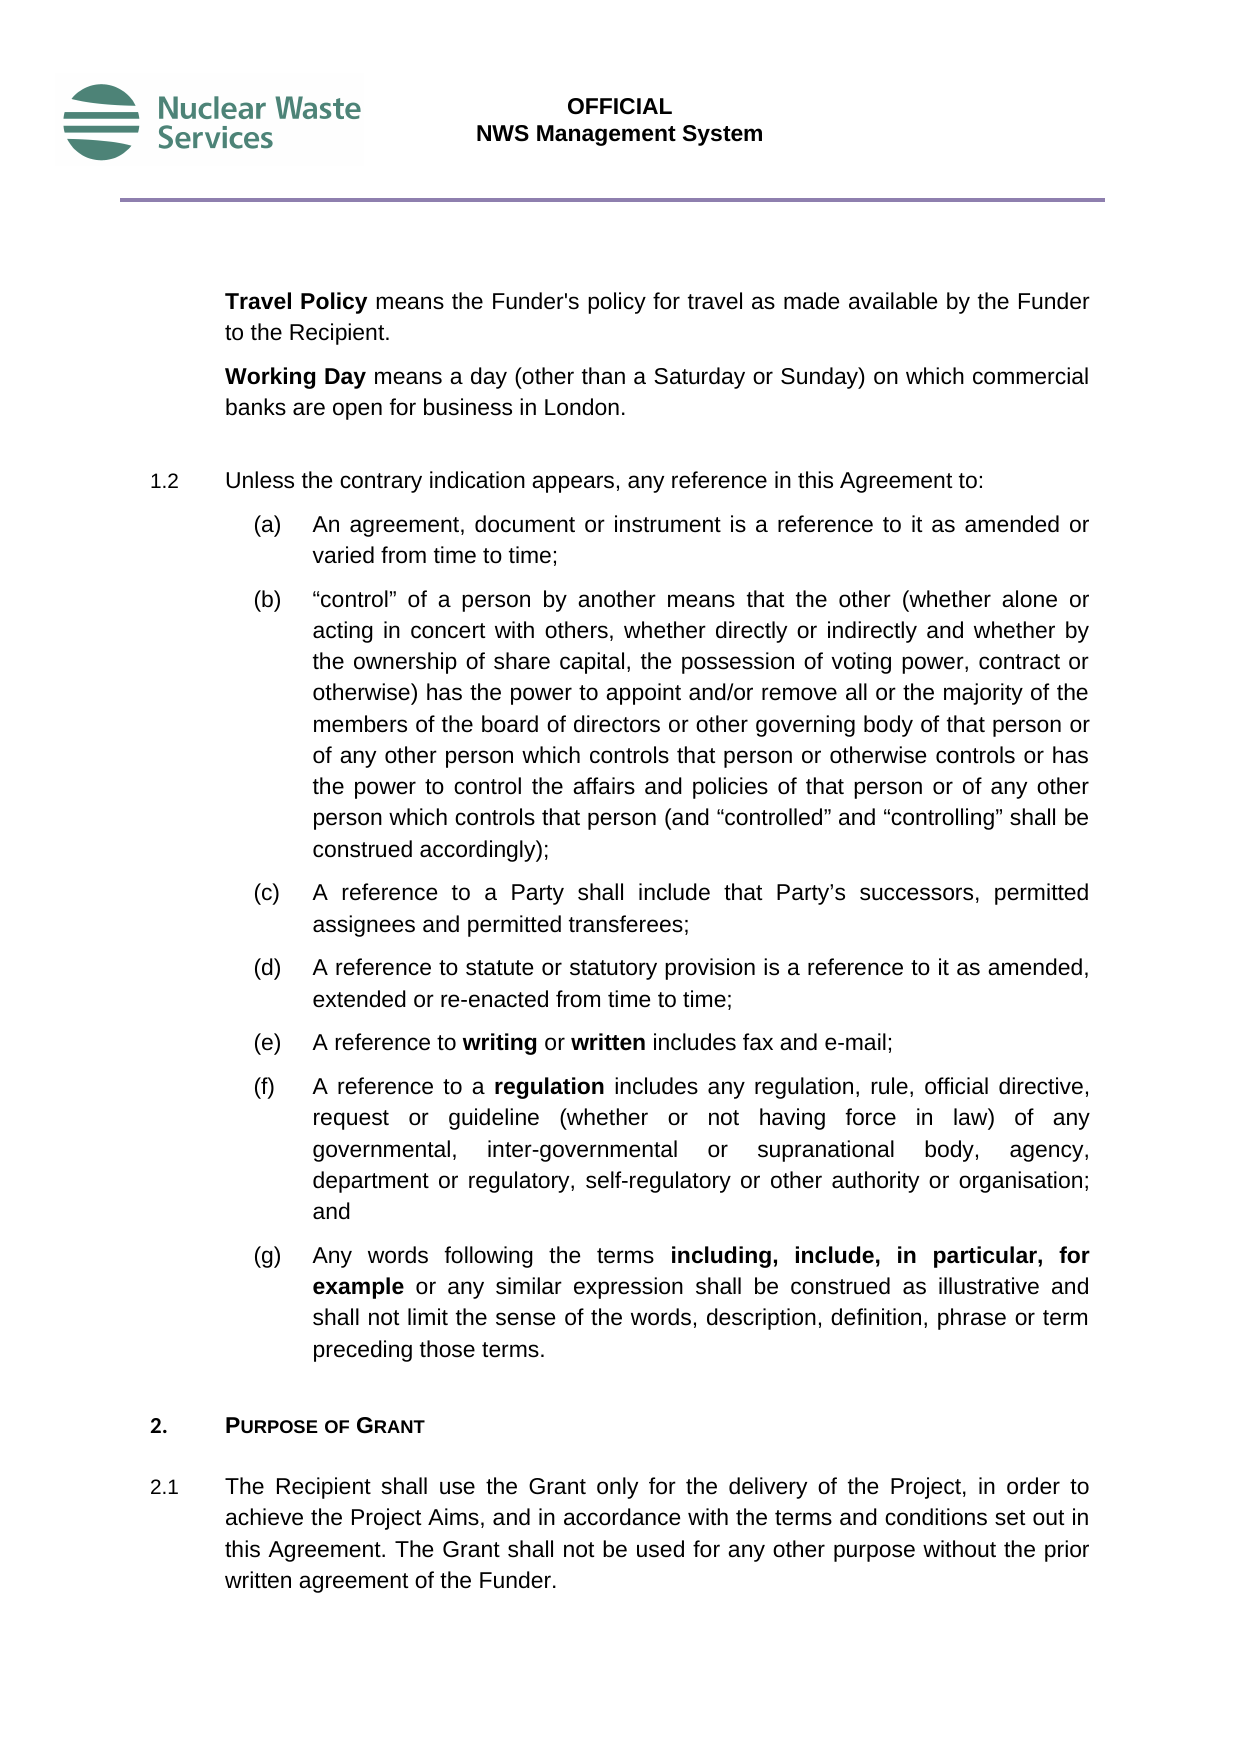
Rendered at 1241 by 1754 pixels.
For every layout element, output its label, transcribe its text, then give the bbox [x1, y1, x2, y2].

text Working Day means a day (other than a Saturday or Sunday) on which commercial banks are open for business in London. [225, 358, 1090, 420]
picture [55, 73, 364, 166]
subtitle An agreement, document or instrument is a reference to it as amended or varied from time to time; [253, 506, 1090, 568]
subtitle A reference to a regulation includes any regulation, rule, official directive, request or guideline (whether or not having force in law) of any governmental, inter-governmental or supranational body, agency, department or regulatory, self-regulatory or other authority or organisation; and [253, 1068, 1090, 1224]
subtitle “control” of a person by another means that the other (whether alone or acting in concert with others, whether directly or indirectly and whether by the ownership of share capital, the possession of voting power, contract or otherwise) has the power to appoint and/or remove all or the majority of the members of the board of directors or other governing body of that person or of any other person which controls that person or otherwise controls or has the power to control the affairs and policies of that person or of any other person which controls that person (and “controlled” and “controlling” shall be construed accordingly); [253, 581, 1090, 862]
subtitle A reference to statute or statutory provision is a reference to it as amended, extended or re-enacted from time to time; [253, 949, 1090, 1012]
subtitle Purpose of Grant [150, 1408, 1090, 1439]
text Travel Policy means the Funder's policy for travel as made available by the Funder to the Recipient. [225, 283, 1090, 345]
subtitle Any words following the terms including, include, in particular, for example or any similar expression shall be construed as illustrative and shall not limit the sense of the words, description, definition, phrase or term preceding those terms. [253, 1237, 1090, 1362]
subtitle The Recipient shall use the Grant only for the delivery of the Project, in order to achieve the Project Aims, and in accordance with the terms and conditions set out in this Agreement. The Grant shall not be used for any other purpose without the prior written agreement of the Funder. [150, 1468, 1090, 1593]
subtitle A reference to a Party shall include that Party’s successors, permitted assignees and permitted transferees; [253, 874, 1090, 937]
subtitle A reference to writing or written includes fax and e-mail; [253, 1024, 1090, 1056]
subtitle Unless the contrary indication appears, any reference in this Agreement to: [150, 462, 1090, 493]
